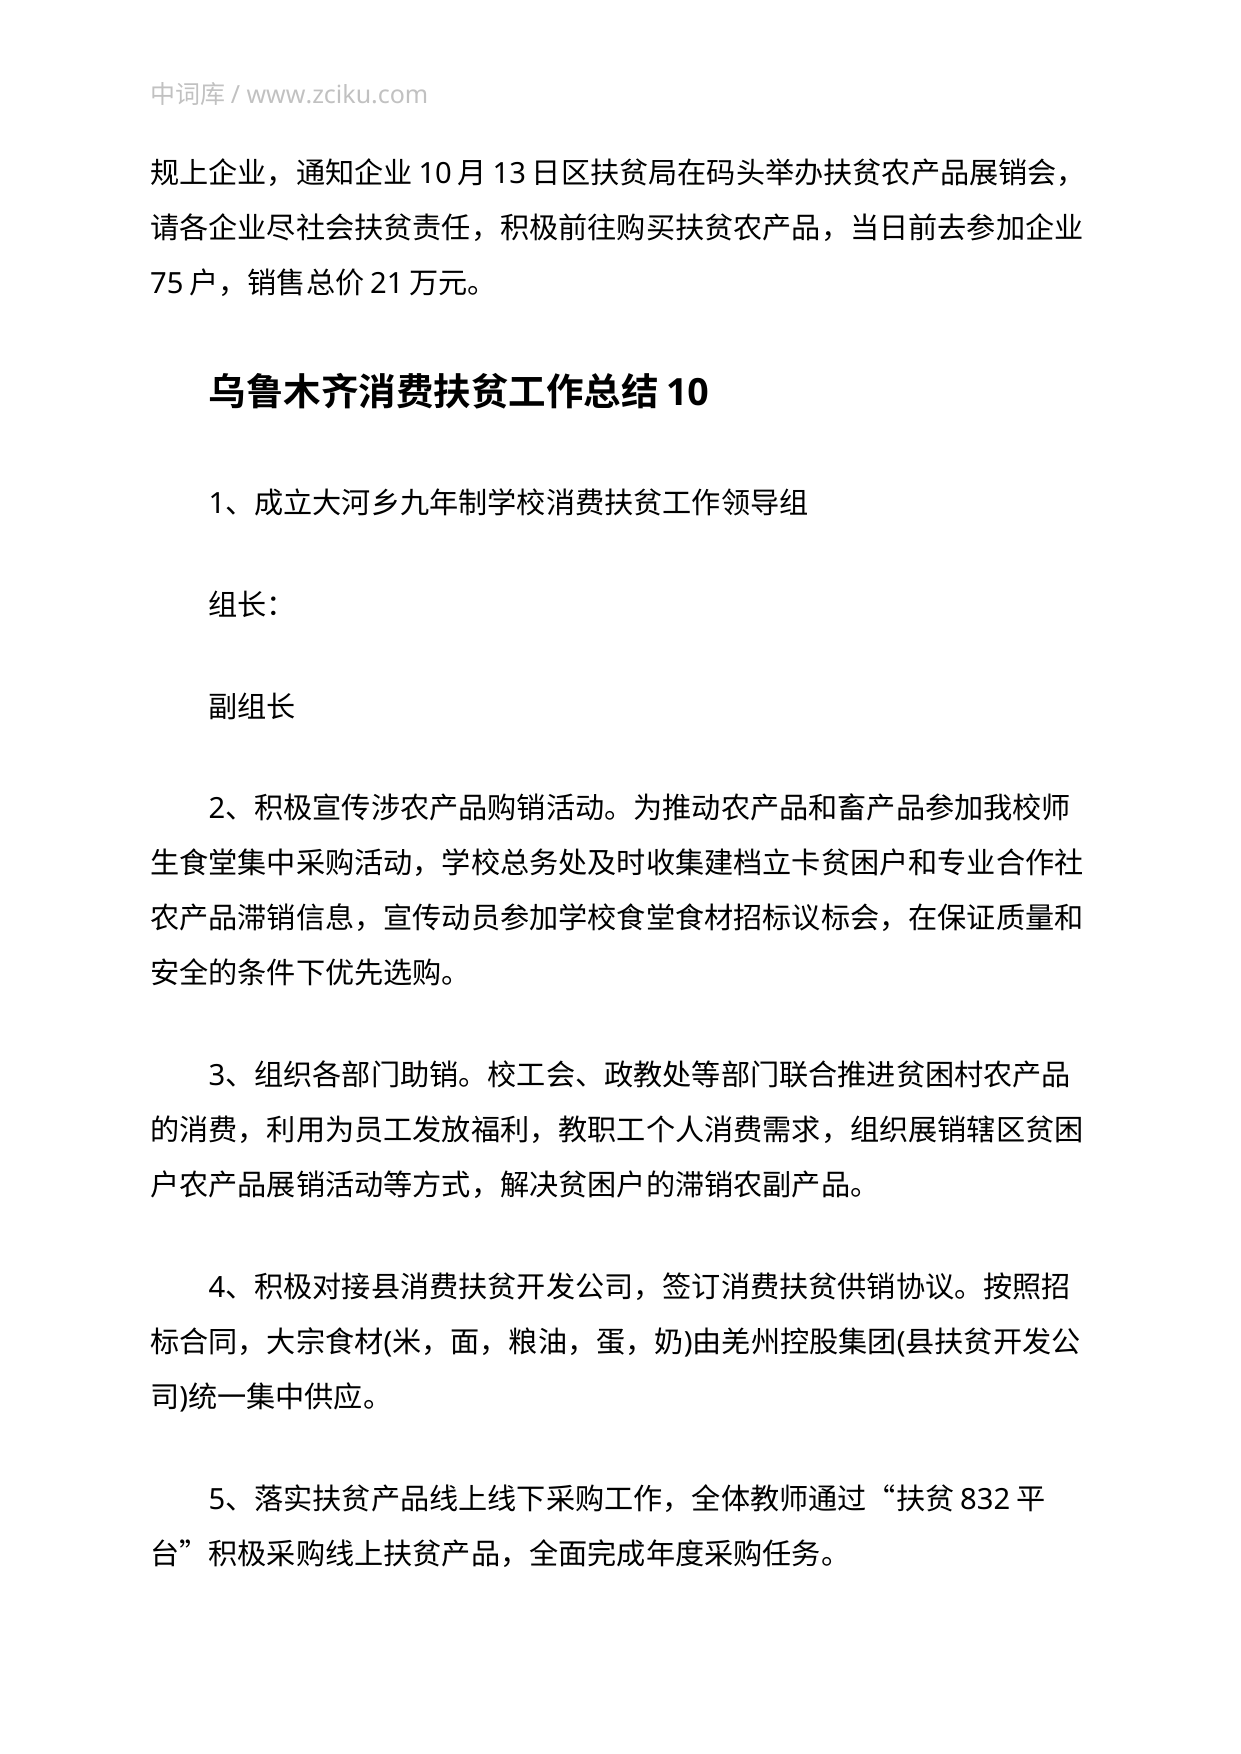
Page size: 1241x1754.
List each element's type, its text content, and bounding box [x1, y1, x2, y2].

text 5、落实扶贫产品线上线下采购工作，全体教师通过“扶贫832平台”积极采购线上扶贫产品，全面完成年度采购任务。 [150, 1475, 1090, 1572]
text 组长： [150, 581, 1090, 624]
text 4、积极对接县消费扶贫开发公司，签订消费扶贫供销协议。按照招标合同，大宗食材(米，面，粮油，蛋，奶)由羌州控股集团(县扶贫开发公司)统一集中供应。 [150, 1263, 1090, 1416]
text 3、组织各部门助销。校工会、政教处等部门联合推进贫困村农产品的消费，利用为员工发放福利，教职工个人消费需求，组织展销辖区贫困户农产品展销活动等方式，解决贫困户的滞销农副产品。 [150, 1052, 1090, 1204]
text 2、积极宣传涉农产品购销活动。为推动农产品和畜产品参加我校师生食堂集中采购活动，学校总务处及时收集建档立卡贫困户和专业合作社农产品滞销信息，宣传动员参加学校食堂食材招标议标会，在保证质量和安全的条件下优先选购。 [150, 785, 1090, 992]
text 乌鲁木齐消费扶贫工作总结10 [150, 362, 1090, 416]
text 副组长 [150, 683, 1090, 726]
text 1、成立大河乡九年制学校消费扶贫工作领导组 [150, 479, 1090, 522]
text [150, 150, 1090, 302]
